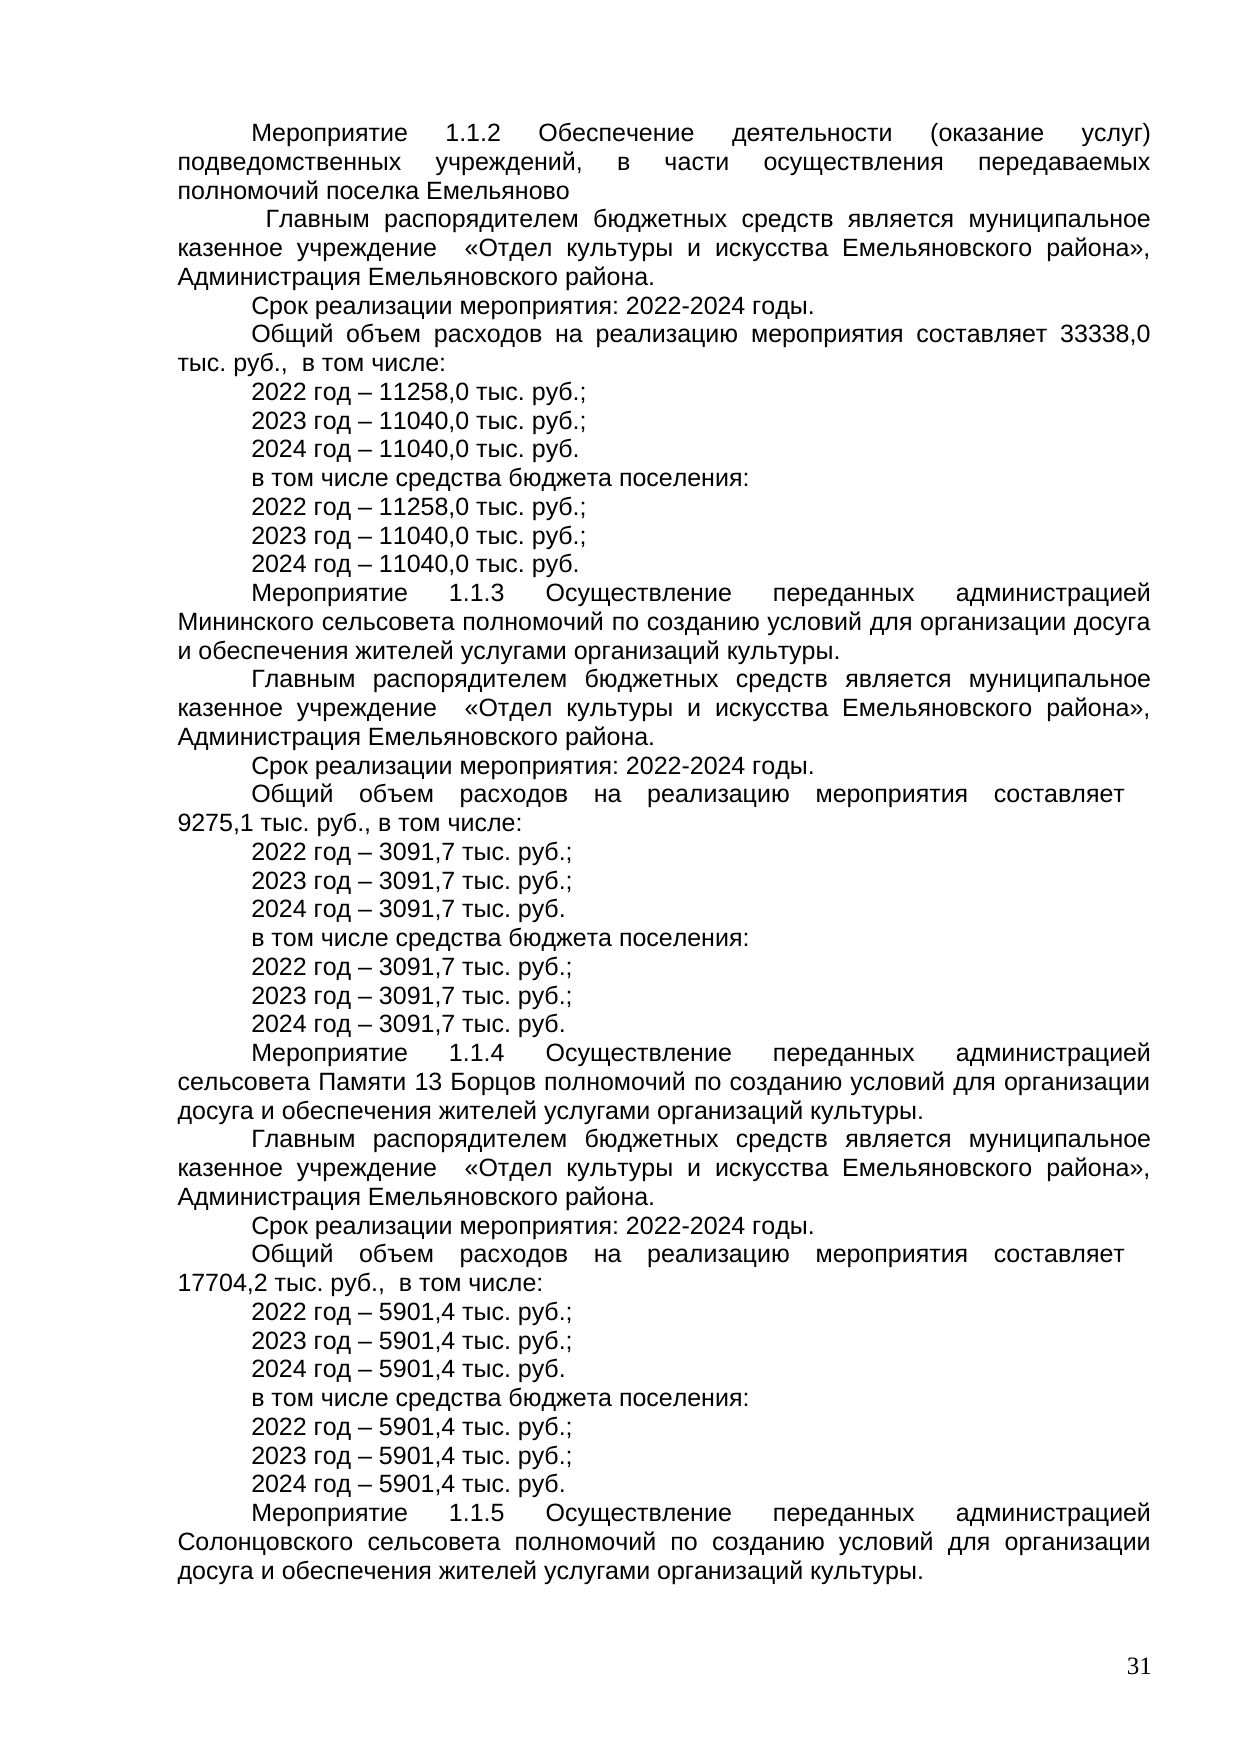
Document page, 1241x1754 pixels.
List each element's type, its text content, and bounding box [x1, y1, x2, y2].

text 2023 год – 3091,7 тыс. руб.; [177, 866, 1152, 894]
text 2024 год – 5901,4 тыс. руб. [177, 1354, 1152, 1383]
text в том числе средства бюджета поселения: [177, 1383, 1152, 1412]
text 2023 год – 3091,7 тыс. руб.; [177, 981, 1152, 1009]
text Мероприятие 1.1.2 Обеспечение деятельности (оказание услуг) подведомственных учреждений, в части осуществления передаваемых полномочий поселка Емельяново [177, 118, 1152, 204]
text 2022 год – 5901,4 тыс. руб.; [177, 1412, 1152, 1441]
text Мероприятие 1.1.5 Осуществление переданных администрацией Солонцовского сельсовета полномочий по созданию условий для организации досуга и обеспечения жителей услугами организаций культуры. [177, 1498, 1152, 1584]
text 2023 год – 5901,4 тыс. руб.; [177, 1326, 1152, 1354]
text Срок реализации мероприятия: 2022-2024 годы. [177, 1211, 1152, 1239]
text Мероприятие 1.1.4 Осуществление переданных администрацией сельсовета Памяти 13 Борцов полномочий по созданию условий для организации досуга и обеспечения жителей услугами организаций культуры. [177, 1038, 1152, 1124]
text 2022 год – 3091,7 тыс. руб.; [177, 837, 1152, 866]
text Главным распорядителем бюджетных средств является муниципальное казенное учреждение «Отдел культуры и искусства Емельяновского района», Администрация Емельяновского района. [177, 664, 1152, 751]
text 2024 год – 5901,4 тыс. руб. [177, 1469, 1152, 1498]
text 2023 год – 11040,0 тыс. руб.; [177, 521, 1152, 549]
text Мероприятие 1.1.3 Осуществление переданных администрацией Мининского сельсовета полномочий по созданию условий для организации досуга и обеспечения жителей услугами организаций культуры. [177, 578, 1152, 664]
text 2023 год – 11040,0 тыс. руб.; [177, 406, 1152, 434]
text 2024 год – 3091,7 тыс. руб. [177, 1009, 1152, 1038]
text Главным распорядителем бюджетных средств является муниципальное казенное учреждение «Отдел культуры и искусства Емельяновского района», Администрация Емельяновского района. [177, 204, 1152, 291]
text Срок реализации мероприятия: 2022-2024 годы. [177, 751, 1152, 779]
text Главным распорядителем бюджетных средств является муниципальное казенное учреждение «Отдел культуры и искусства Емельяновского района», Администрация Емельяновского района. [177, 1124, 1152, 1211]
text 2023 год – 5901,4 тыс. руб.; [177, 1441, 1152, 1469]
text 2022 год – 3091,7 тыс. руб.; [177, 952, 1152, 981]
text в том числе средства бюджета поселения: [177, 463, 1152, 492]
text 2024 год – 3091,7 тыс. руб. [177, 894, 1152, 923]
text Общий объем расходов на реализацию мероприятия составляет 33338,0 тыс. руб., в том числе: [177, 319, 1152, 377]
text Срок реализации мероприятия: 2022-2024 годы. [177, 291, 1152, 319]
text Общий объем расходов на реализацию мероприятия составляет 9275,1 тыс. руб., в том числе: [177, 779, 1152, 837]
text 2024 год – 11040,0 тыс. руб. [177, 434, 1152, 463]
text Общий объем расходов на реализацию мероприятия составляет 17704,2 тыс. руб., в том числе: [177, 1239, 1152, 1297]
text 2022 год – 11258,0 тыс. руб.; [177, 492, 1152, 521]
text 2022 год – 5901,4 тыс. руб.; [177, 1297, 1152, 1326]
text 2024 год – 11040,0 тыс. руб. [177, 549, 1152, 578]
text в том числе средства бюджета поселения: [177, 923, 1152, 952]
text 2022 год – 11258,0 тыс. руб.; [177, 377, 1152, 406]
